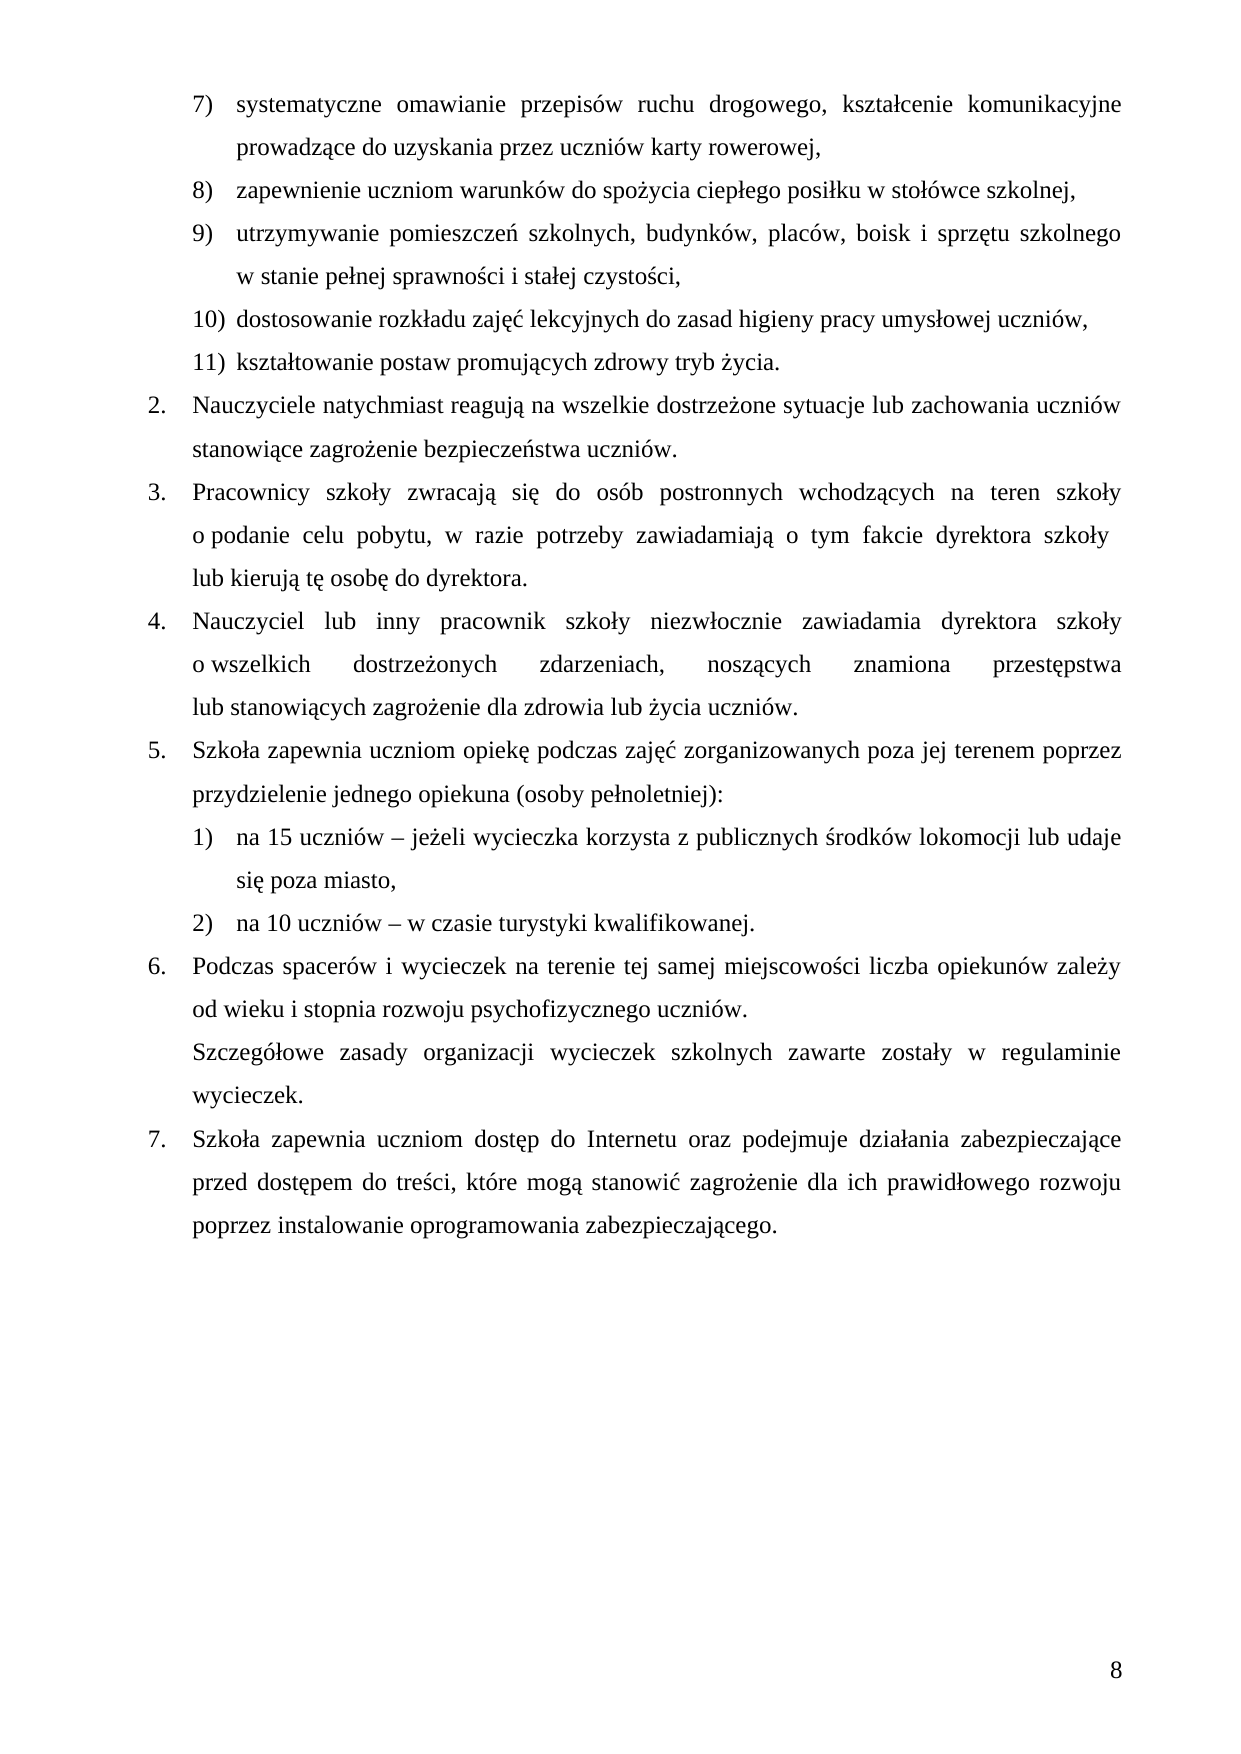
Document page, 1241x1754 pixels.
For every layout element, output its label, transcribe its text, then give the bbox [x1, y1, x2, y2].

list Pracownicy szkoły zwracają się do osób postronnych wchodzących na teren szkoły o podanie celu pobytu, w razie potrzeby zawiadamiają o tym fakcie dyrektora szkoły lub kierują tę osobę do dyrektora. [148, 477, 1122, 592]
list zapewnienie uczniom warunków do spożycia ciepłego posiłku w stołówce szkolnej, [192, 175, 1122, 204]
list Podczas spacerów i wycieczek na terenie tej samej miejscowości liczba opiekunów zależy od wieku i stopnia rozwoju psychofizycznego uczniów. [148, 951, 1122, 1023]
list systematyczne omawianie przepisów ruchu drogowego, kształcenie komunikacyjne prowadzące do uzyskania przez uczniów karty rowerowej, [192, 89, 1122, 161]
list kształtowanie postaw promujących zdrowy tryb życia. [192, 347, 1122, 376]
list na 10 uczniów – w czasie turystyki kwalifikowanej. [192, 908, 1122, 937]
list Szkoła zapewnia uczniom dostęp do Internetu oraz podejmuje działania zabezpieczające przed dostępem do treści, które mogą stanowić zagrożenie dla ich prawidłowego rozwoju poprzez instalowanie oprogramowania zabezpieczającego. [148, 1124, 1122, 1239]
list na 15 uczniów – jeżeli wycieczka korzysta z publicznych środków lokomocji lub udaje się poza miasto, [192, 822, 1122, 894]
list Nauczyciele natychmiast reagują na wszelkie dostrzeżone sytuacje lub zachowania uczniów stanowiące zagrożenie bezpieczeństwa uczniów. [148, 391, 1122, 462]
list Nauczyciel lub inny pracownik szkoły niezwłocznie zawiadamia dyrektora szkoły o wszelkich dostrzeżonych zdarzeniach, noszących znamiona przestępstwa lub stanowiących zagrożenie dla zdrowia lub życia uczniów. [148, 606, 1122, 721]
list utrzymywanie pomieszczeń szkolnych, budynków, placów, boisk i sprzętu szkolnego w stanie pełnej sprawności i stałej czystości, [192, 218, 1122, 290]
list Szkoła zapewnia uczniom opiekę podczas zajęć zorganizowanych poza jej terenem poprzez przydzielenie jednego opiekuna (osoby pełnoletniej): [148, 736, 1122, 807]
list dostosowanie rozkładu zajęć lekcyjnych do zasad higieny pracy umysłowej uczniów, [192, 304, 1122, 333]
text Szczegółowe zasady organizacji wycieczek szkolnych zawarte zostały w regulaminie wycieczek. [192, 1037, 1122, 1109]
